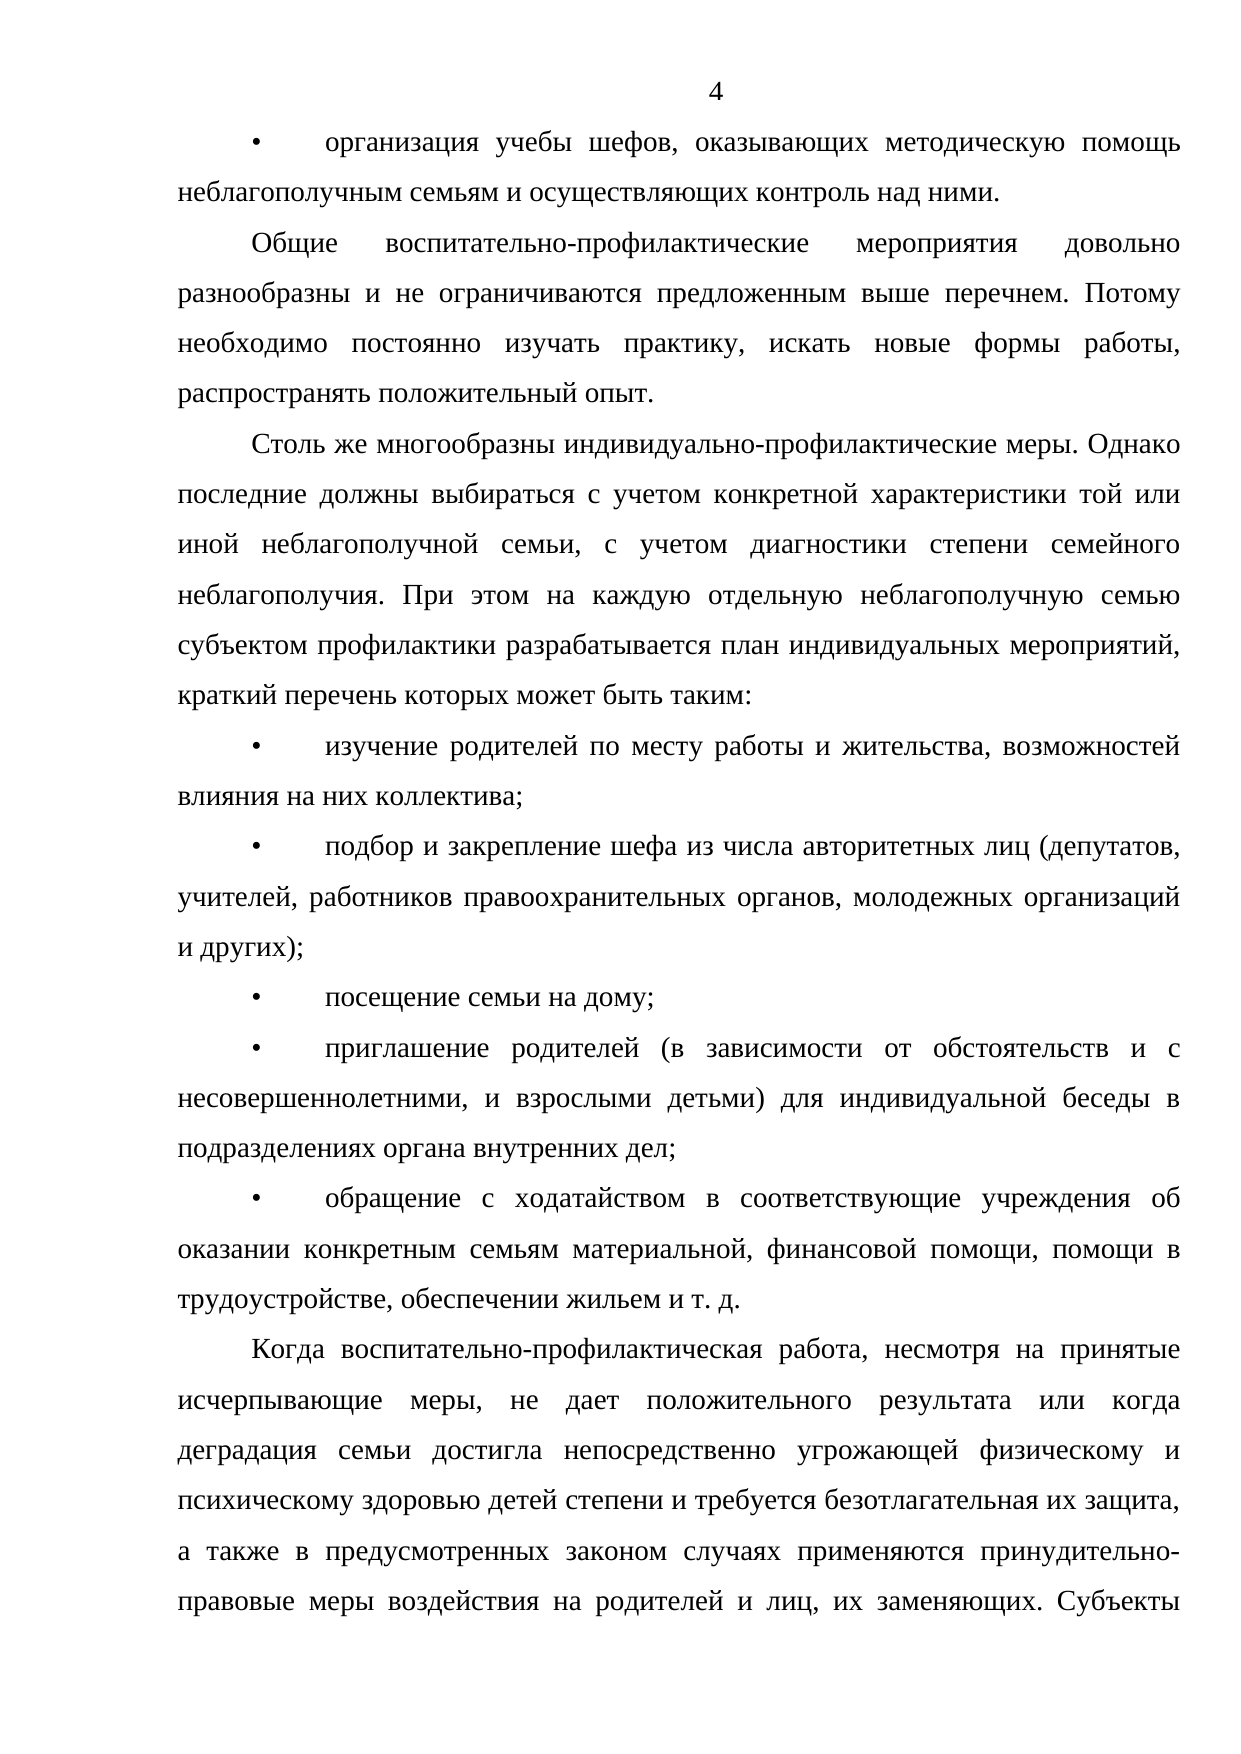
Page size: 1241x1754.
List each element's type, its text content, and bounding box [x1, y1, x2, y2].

text Общие воспитательно-профилактические мероприятия довольно разнообразны и не ограничиваются предложенным выше перечнем. Потому необходимо постоянно изучать практику, искать новые формы работы, распространять положительный опыт. [177, 225, 1181, 409]
text • обращение с ходатайством в соответствующие учреждения об оказании конкретным семьям материальной, финансовой помощи, помощи в трудоустройстве, обеспечении жильем и т. д. [177, 1181, 1181, 1315]
text Столь же многообразны индивидуально-профилактические меры. Однако последние должны выбираться с учетом конкретной характеристики той или иной неблагополучной семьи, с учетом диагностики степени семейного неблагополучия. При этом на каждую отдельную неблагополучную семью субъектом профилактики разрабатывается план индивидуальных мероприятий, краткий перечень которых может быть таким: [177, 426, 1181, 711]
text • изучение родителей по месту работы и жительства, возможностей влияния на них коллектива; [177, 728, 1181, 812]
text • подбор и закрепление шефа из числа авторитетных лиц (депутатов, учителей, работников правоохранительных органов, молодежных организаций и других); [177, 828, 1181, 963]
text • организация учебы шефов, оказывающих методическую помощь неблагополучным семьям и осуществляющих контроль над ними. [177, 124, 1181, 208]
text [177, 1332, 1181, 1617]
text • приглашение родителей (в зависимости от обстоятельств и с несовершеннолетними, и взрослыми детьми) для индивидуальной беседы в подразделениях органа внутренних дел; [177, 1030, 1181, 1164]
text • посещение семьи на дому; [177, 979, 1181, 1013]
